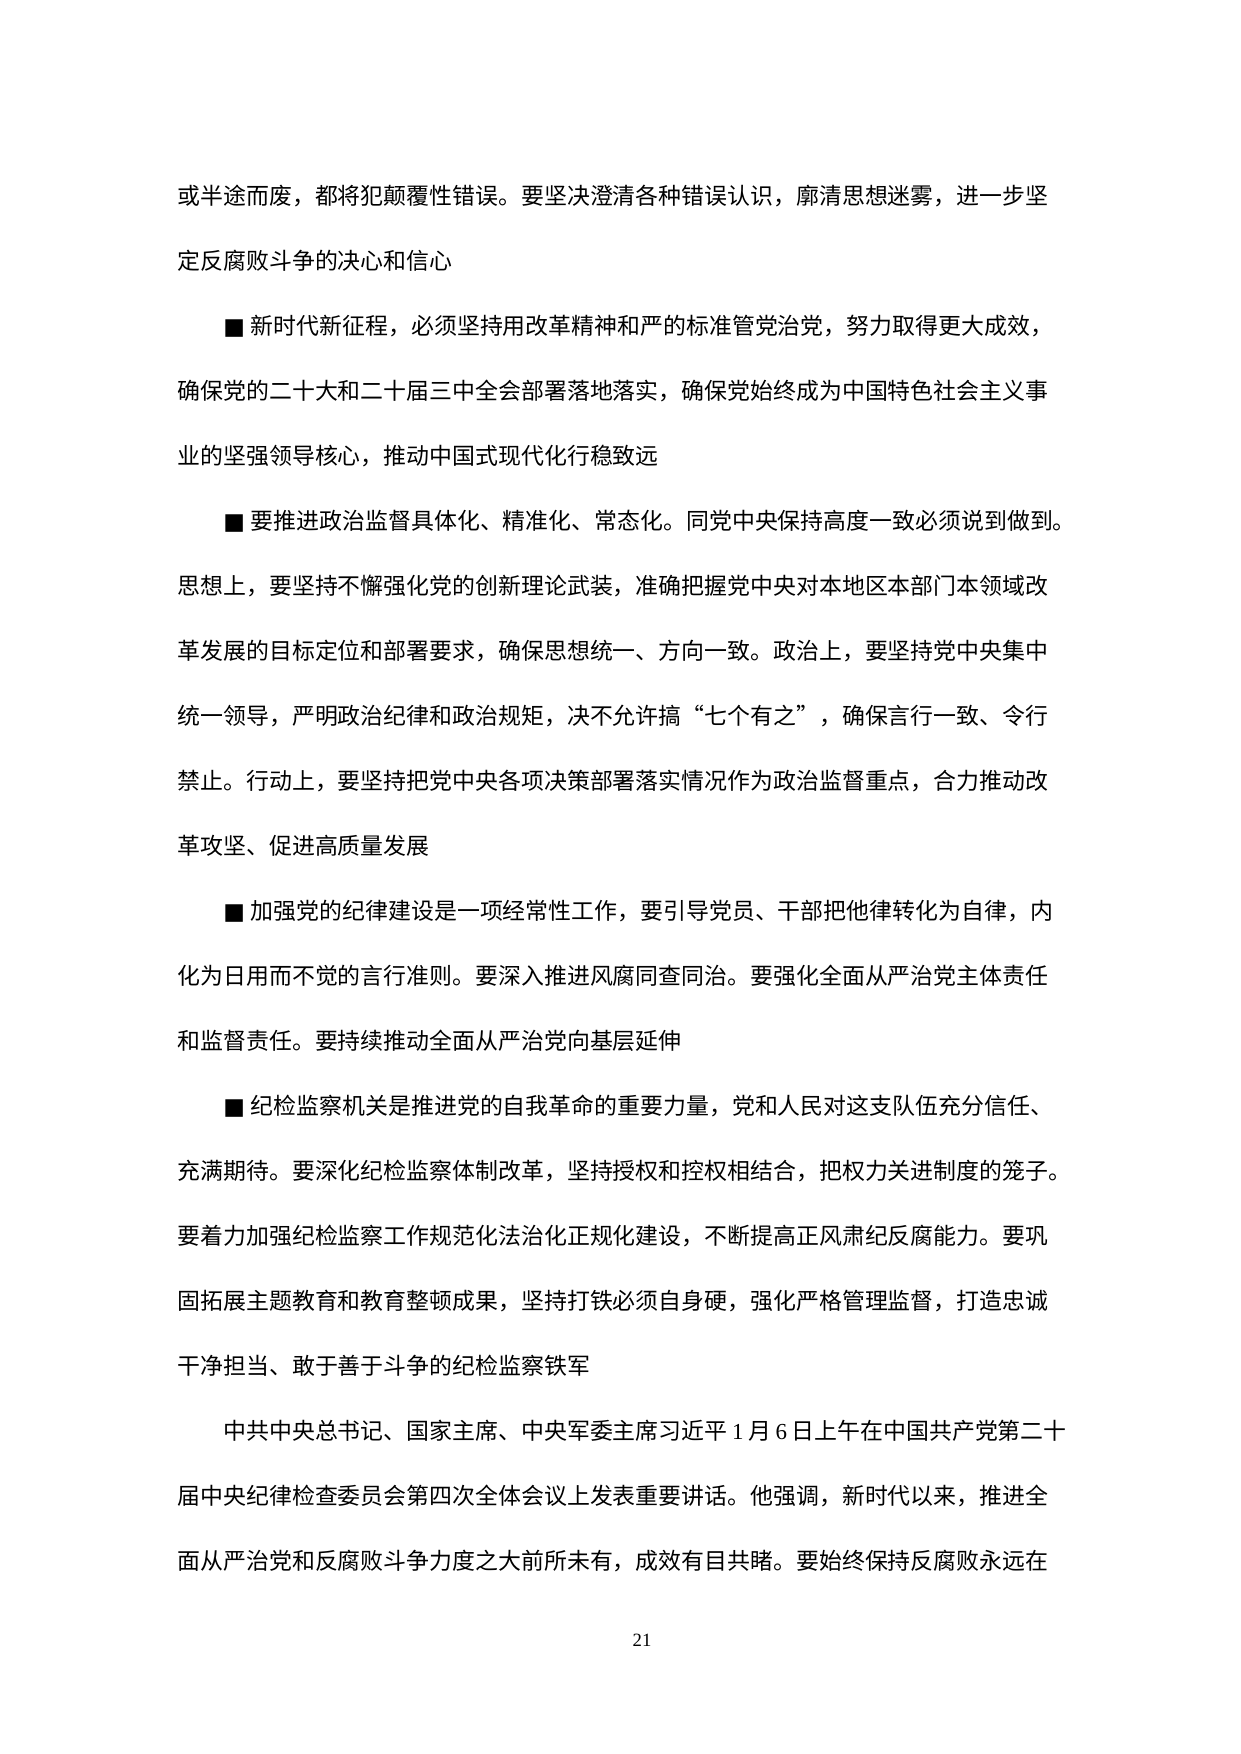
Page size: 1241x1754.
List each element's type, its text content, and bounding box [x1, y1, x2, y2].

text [177, 162, 1069, 292]
text ■ 纪检监察机关是推进党的自我革命的重要力量，党和人民对这支队伍充分信任、充满期待。要深化纪检监察体制改革，坚持授权和控权相结合，把权力关进制度的笼子。要着力加强纪检监察工作规范化法治化正规化建设，不断提高正风肃纪反腐能力。要巩固拓展主题教育和教育整顿成果，坚持打铁必须自身硬，强化严格管理监督，打造忠诚干净担当、敢于善于斗争的纪检监察铁军 [177, 1072, 1069, 1397]
text ■ 加强党的纪律建设是一项经常性工作，要引导党员、干部把他律转化为自律，内化为日用而不觉的言行准则。要深入推进风腐同查同治。要强化全面从严治党主体责任和监督责任。要持续推动全面从严治党向基层延伸 [177, 877, 1069, 1072]
text ■ 新时代新征程，必须坚持用改革精神和严的标准管党治党，努力取得更大成效，确保党的二十大和二十届三中全会部署落地落实，确保党始终成为中国特色社会主义事业的坚强领导核心，推动中国式现代化行稳致远 [177, 292, 1069, 487]
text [177, 1397, 1069, 1592]
text ■ 要推进政治监督具体化、精准化、常态化。同党中央保持高度一致必须说到做到。思想上，要坚持不懈强化党的创新理论武装，准确把握党中央对本地区本部门本领域改革发展的目标定位和部署要求，确保思想统一、方向一致。政治上，要坚持党中央集中统一领导，严明政治纪律和政治规矩，决不允许搞“七个有之”，确保言行一致、令行禁止。行动上，要坚持把党中央各项决策部署落实情况作为政治监督重点，合力推动改革攻坚、促进高质量发展 [177, 487, 1069, 877]
